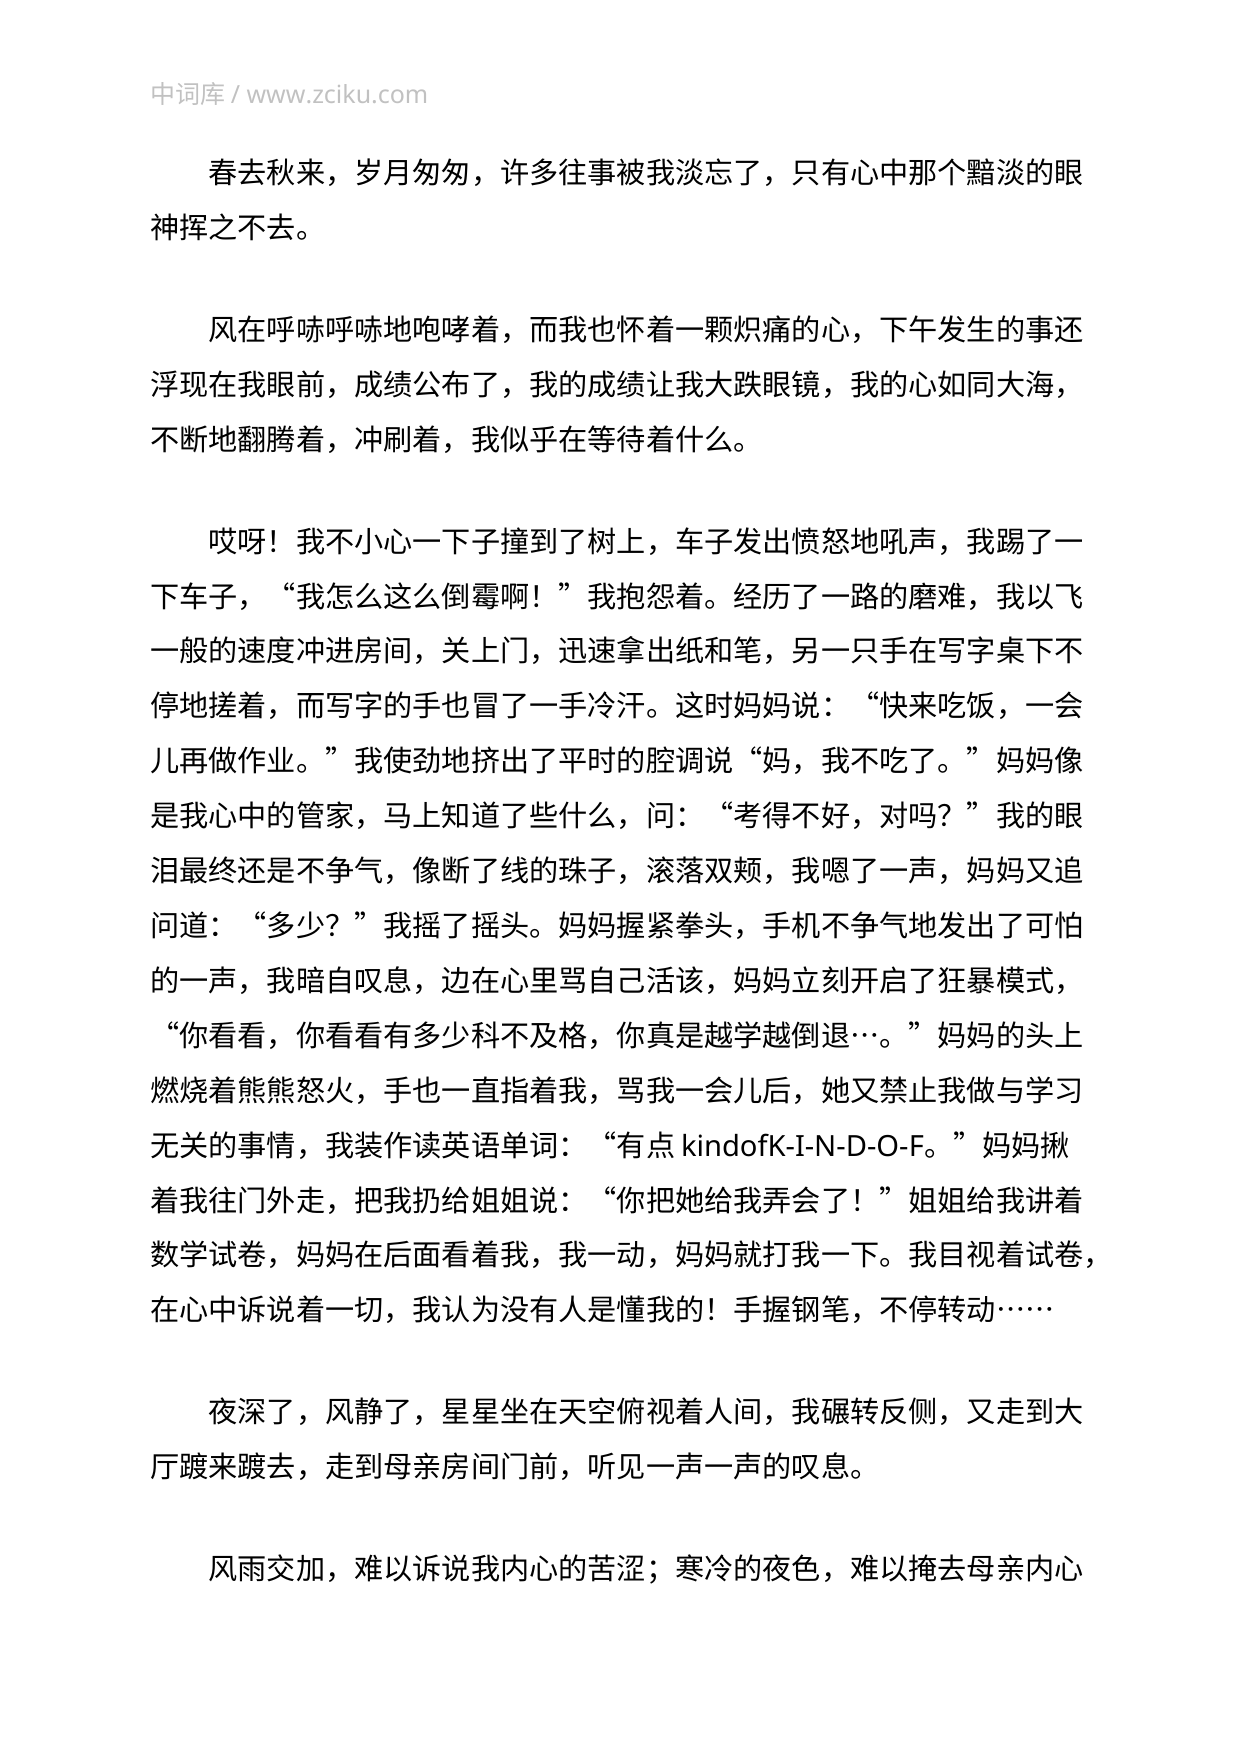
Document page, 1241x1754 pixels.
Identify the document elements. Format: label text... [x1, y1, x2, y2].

text 哎呀！我不小心一下子撞到了树上，车子发出愤怒地吼声，我踢了一下车子，“我怎么这么倒霉啊！”我抱怨着。经历了一路的磨难，我以飞一般的速度冲进房间，关上门，迅速拿出纸和笔，另一只手在写字桌下不停地搓着，而写字的手也冒了一手冷汗。这时妈妈说：“快来吃饭，一会儿再做作业。”我使劲地挤出了平时的腔调说“妈，我不吃了。”妈妈像是我心中的管家，马上知道了些什么，问：“考得不好，对吗？”我的眼泪最终还是不争气，像断了线的珠子，滚落双颊，我嗯了一声，妈妈又追问道：“多少？”我摇了摇头。妈妈握紧拳头，手机不争气地发出了可怕的一声，我暗自叹息，边在心里骂自己活该，妈妈立刻开启了狂暴模式，“你看看，你看看有多少科不及格，你真是越学越倒退…。”妈妈的头上燃烧着熊熊怒火，手也一直指着我，骂我一会儿后，她又禁止我做与学习无关的事情，我装作读英语单词：“有点kindofK-I-N-D-O-F。”妈妈揪着我往门外走，把我扔给姐姐说：“你把她给我弄会了！”姐姐给我讲着数学试卷，妈妈在后面看着我，我一动，妈妈就打我一下。我目视着试卷，在心中诉说着一切，我认为没有人是懂我的！手握钢笔，不停转动…… [150, 518, 1090, 1329]
text 风在呼哧呼哧地咆哮着，而我也怀着一颗炽痛的心，下午发生的事还浮现在我眼前，成绩公布了，我的成绩让我大跌眼镜，我的心如同大海，不断地翻腾着，冲刷着，我似乎在等待着什么。 [150, 307, 1090, 459]
text 春去秋来，岁月匆匆，许多往事被我淡忘了，只有心中那个黯淡的眼神挥之不去。 [150, 150, 1090, 247]
text 夜深了，风静了，星星坐在天空俯视着人间，我碾转反侧，又走到大厅踱来踱去，走到母亲房间门前，听见一声一声的叹息。 [150, 1389, 1090, 1486]
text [150, 1545, 1090, 1588]
